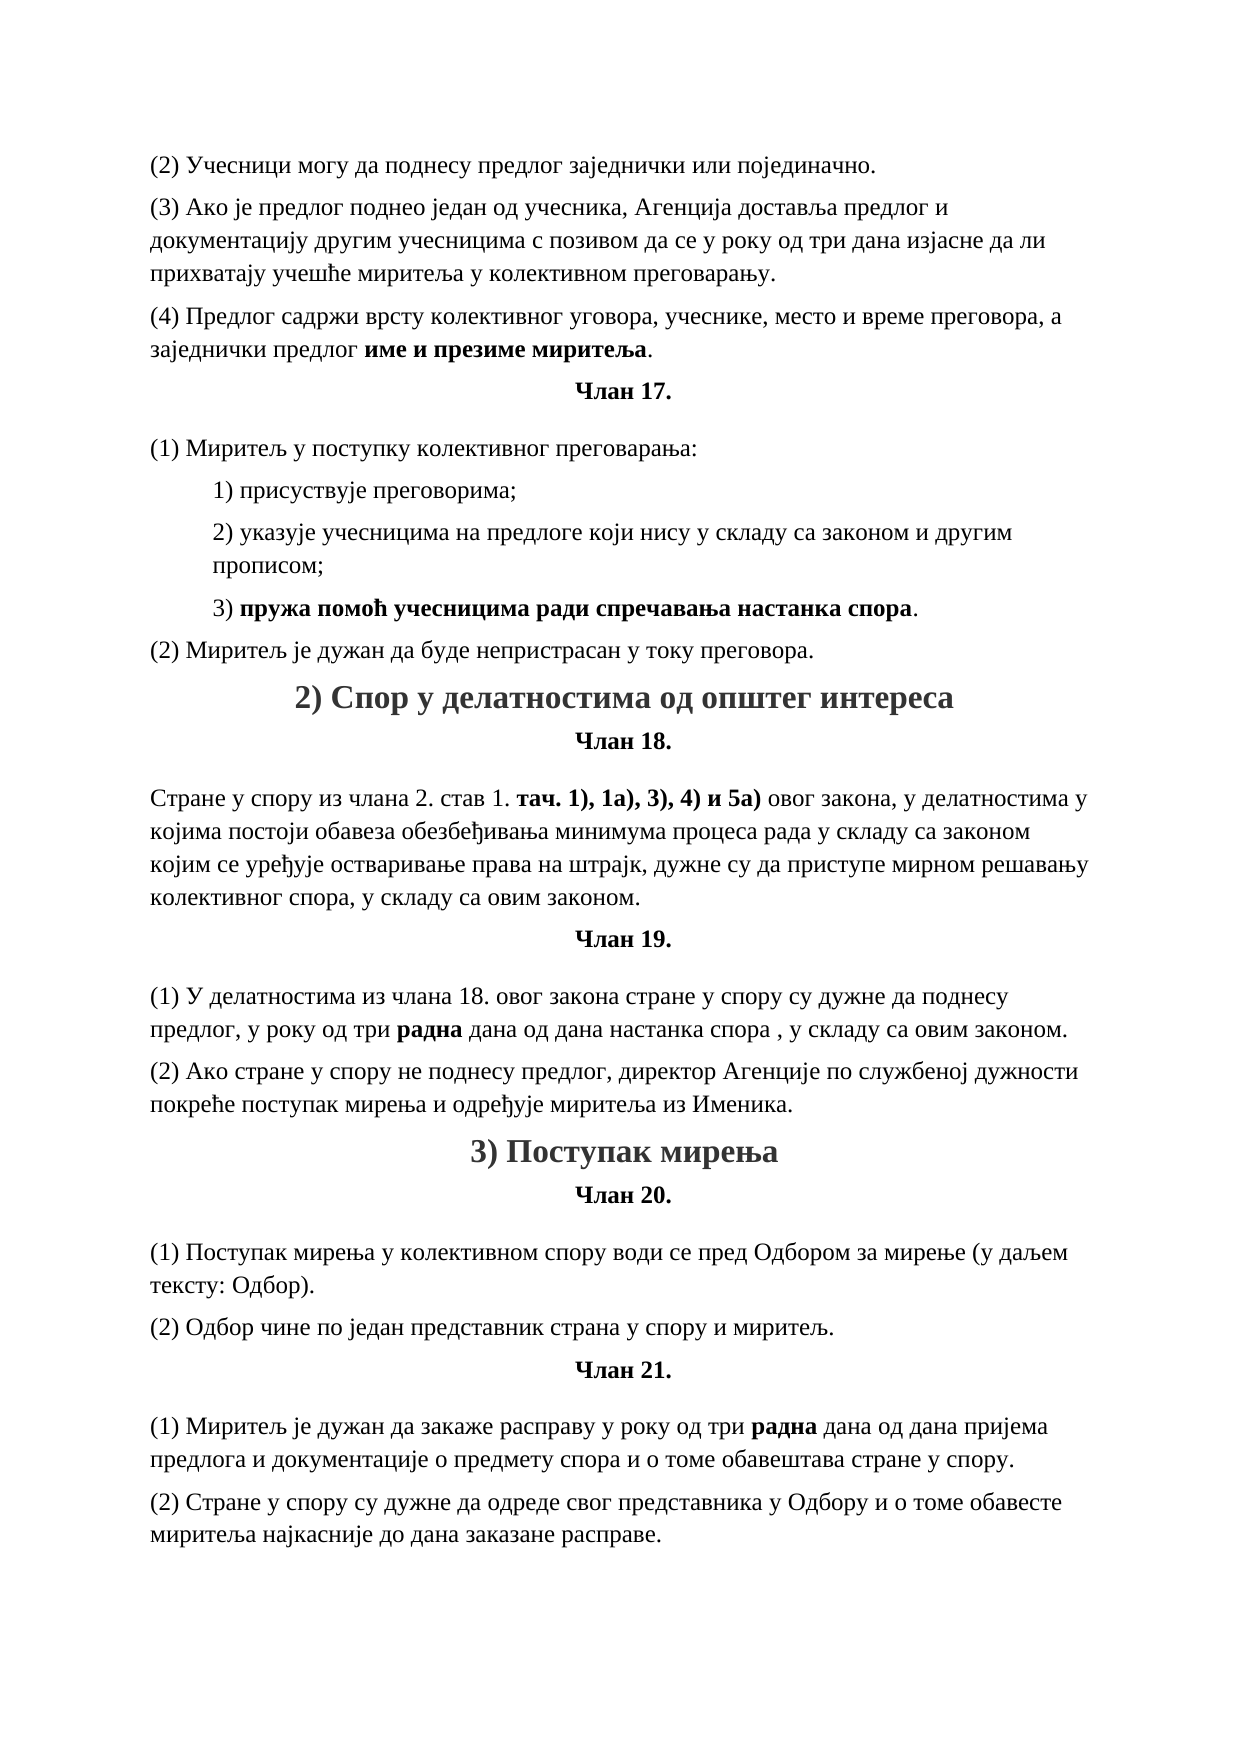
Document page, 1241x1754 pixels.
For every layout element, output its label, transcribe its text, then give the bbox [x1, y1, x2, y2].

text (4) Предлог садржи врсту колективног уговора, учеснике, место и време преговора, а заједнички предлог име и презиме миритеља. [150, 301, 1090, 363]
text (2) Учесници могу да поднесу предлог заједнички или појединачно. [150, 150, 1090, 179]
text (3) Ако је предлог поднео један од учесника, Агенција доставља предлог и документацију другим учесницима с позивом да се у року од три дана изјасне да ли прихватају учешће миритеља у колективном преговарању. [150, 192, 1090, 287]
text (2) Стране у спору су дужне да одреде свог представника у Одбору и о томе обавесте миритеља најкасније до дана заказане расправе. [150, 1487, 1090, 1548]
text (1) Миритељ је дужан да закаже расправу у року од три радна дана од дана пријема предлога и документације о предмету спора и о томе обавештава стране у спору. [150, 1411, 1090, 1473]
text (1) Поступак мирења у колективном спору води се пред Одбором за мирење (у даљем тексту: Одбор). [150, 1237, 1090, 1299]
text Члан 17. [150, 376, 1090, 405]
text 3) Поступак мирења [150, 1132, 1090, 1170]
text 1) присуствује преговорима; [212, 475, 1090, 504]
text (2) Одбор чине по један представник страна у спору и миритељ. [150, 1312, 1090, 1341]
text (2) Ако стране у спору не поднесу предлог, директор Агенције по службеној дужности покреће поступак мирења и одређује миритеља из Именика. [150, 1056, 1090, 1118]
text (1) У делатностима из члана 18. овог закона стране у спору су дужне да поднесу предлог, у року од три радна дана од дана настанка спора , у складу са овим законом. [150, 981, 1090, 1043]
text (2) Миритељ је дужан да буде непристрасан у току преговора. [150, 635, 1090, 664]
text (1) Миритељ у поступку колективног преговарања: [150, 433, 1090, 461]
text Члан 18. [150, 726, 1090, 755]
text Члан 20. [150, 1180, 1090, 1209]
text Члан 19. [150, 924, 1090, 953]
text Члан 21. [150, 1355, 1090, 1383]
text 2) указује учесницима на предлоге који нису у складу са законом и другим прописом; [212, 517, 1090, 579]
text 2) Спор у делатностима од општег интереса [150, 678, 1090, 716]
text Стране у спору из члана 2. став 1. тач. 1), 1а), 3), 4) и 5а) овог закона, у делатностима у којима постоји обавеза обезбеђивања минимума процеса рада у складу са законом којим се уређује остваривање права на штрајк, дужне су да приступе мирном решавању колективног спора, у складу са овим законом. [150, 783, 1090, 911]
text 3) пружа помоћ учесницима ради спречавања настанка спора. [212, 593, 1090, 622]
